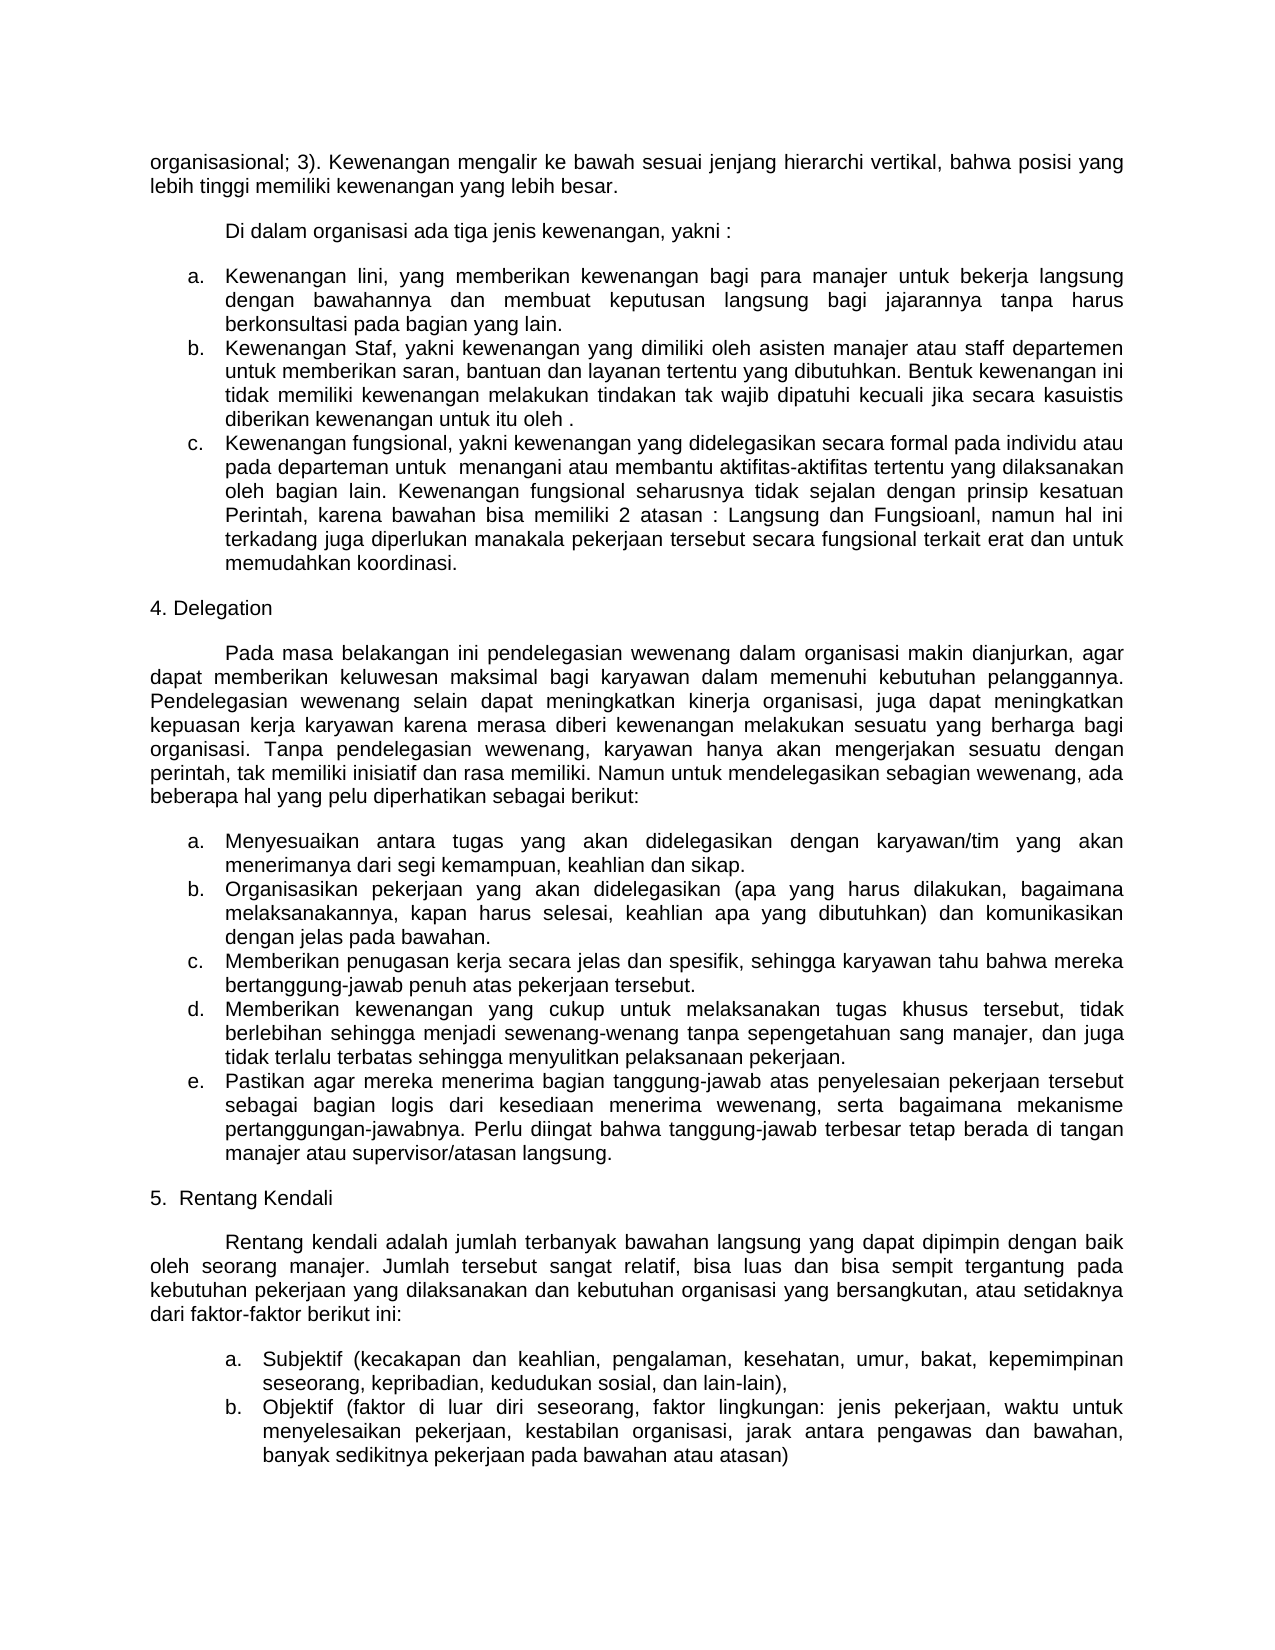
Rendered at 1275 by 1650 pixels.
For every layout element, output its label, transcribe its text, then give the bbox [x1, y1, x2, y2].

list Memberikan kewenangan yang cukup untuk melaksanakan tugas khusus tersebut, tidak berlebihan sehingga menjadi sewenang-wenang tanpa sepengetahuan sang manajer, dan juga tidak terlalu terbatas sehingga menyulitkan pelaksanaan pekerjaan. [187, 997, 1125, 1069]
text Di dalam organisasi ada tiga jenis kewenangan, yakni : [150, 219, 1125, 243]
text Pada masa belakangan ini pendelegasian wewenang dalam organisasi makin dianjurkan, agar dapat memberikan keluwesan maksimal bagi karyawan dalam memenuhi kebutuhan pelanggannya. Pendelegasian wewenang selain dapat meningkatkan kinerja organisasi, juga dapat meningkatkan kepuasan kerja karyawan karena merasa diberi kewenangan melakukan sesuatu yang berharga bagi organisasi. Tanpa pendelegasian wewenang, karyawan hanya akan mengerjakan sesuatu dengan perintah, tak memiliki inisiatif dan rasa memiliki. Namun untuk mendelegasikan sebagian wewenang, ada beberapa hal yang pelu diperhatikan sebagai berikut: [150, 641, 1125, 808]
list Pastikan agar mereka menerima bagian tanggung-jawab atas penyelesaian pekerjaan tersebut sebagai bagian logis dari kesediaan menerima wewenang, serta bagaimana mekanisme pertanggungan-jawabnya. Perlu diingat bahwa tanggung-jawab terbesar tetap berada di tangan manajer atau supervisor/atasan langsung. [187, 1069, 1125, 1164]
list Subjektif (kecakapan dan keahlian, pengalaman, kesehatan, umur, bakat, kepemimpinan seseorang, kepribadian, kedudukan sosial, dan lain-lain), [225, 1347, 1125, 1395]
list Organisasikan pekerjaan yang akan didelegasikan (apa yang harus dilakukan, bagaimana melaksanakannya, kapan harus selesai, keahlian apa yang dibutuhkan) dan komunikasikan dengan jelas pada bawahan. [187, 877, 1125, 949]
list Menyesuaikan antara tugas yang akan didelegasikan dengan karyawan/tim yang akan menerimanya dari segi kemampuan, keahlian dan sikap. [187, 829, 1125, 877]
list Kewenangan fungsional, yakni kewenangan yang didelegasikan secara formal pada individu atau pada departeman untuk menangani atau membantu aktifitas-aktifitas tertentu yang dilaksanakan oleh bagian lain. Kewenangan fungsional seharusnya tidak sejalan dengan prinsip kesatuan Perintah, karena bawahan bisa memiliki 2 atasan : Langsung dan Fungsioanl, namun hal ini terkadang juga diperlukan manakala pekerjaan tersebut secara fungsional terkait erat dan untuk memudahkan koordinasi. [187, 431, 1125, 575]
text Rentang kendali adalah jumlah terbanyak bawahan langsung yang dapat dipimpin dengan baik oleh seorang manajer. Jumlah tersebut sangat relatif, bisa luas dan bisa sempit tergantung pada kebutuhan pekerjaan yang dilaksanakan dan kebutuhan organisasi yang bersangkutan, atau setidaknya dari faktor-faktor berikut ini: [150, 1230, 1125, 1326]
text 4. Delegation [150, 596, 1125, 620]
list Kewenangan lini, yang memberikan kewenangan bagi para manajer untuk bekerja langsung dengan bawahannya dan membuat keputusan langsung bagi jajarannya tanpa harus berkonsultasi pada bagian yang lain. [187, 263, 1125, 335]
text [150, 150, 1125, 198]
list Memberikan penugasan kerja secara jelas dan spesifik, sehingga karyawan tahu bahwa mereka bertanggung-jawab penuh atas pekerjaan tersebut. [187, 949, 1125, 997]
list Objektif (faktor di luar diri seseorang, faktor lingkungan: jenis pekerjaan, waktu untuk menyelesaikan pekerjaan, kestabilan organisasi, jarak antara pengawas dan bawahan, banyak sedikitnya pekerjaan pada bawahan atau atasan) [225, 1395, 1125, 1467]
text 5. Rentang Kendali [150, 1185, 1125, 1209]
list Kewenangan Staf, yakni kewenangan yang dimiliki oleh asisten manajer atau staff departemen untuk memberikan saran, bantuan dan layanan tertentu yang dibutuhkan. Bentuk kewenangan ini tidak memiliki kewenangan melakukan tindakan tak wajib dipatuhi kecuali jika secara kasuistis diberikan kewenangan untuk itu oleh . [187, 335, 1125, 431]
